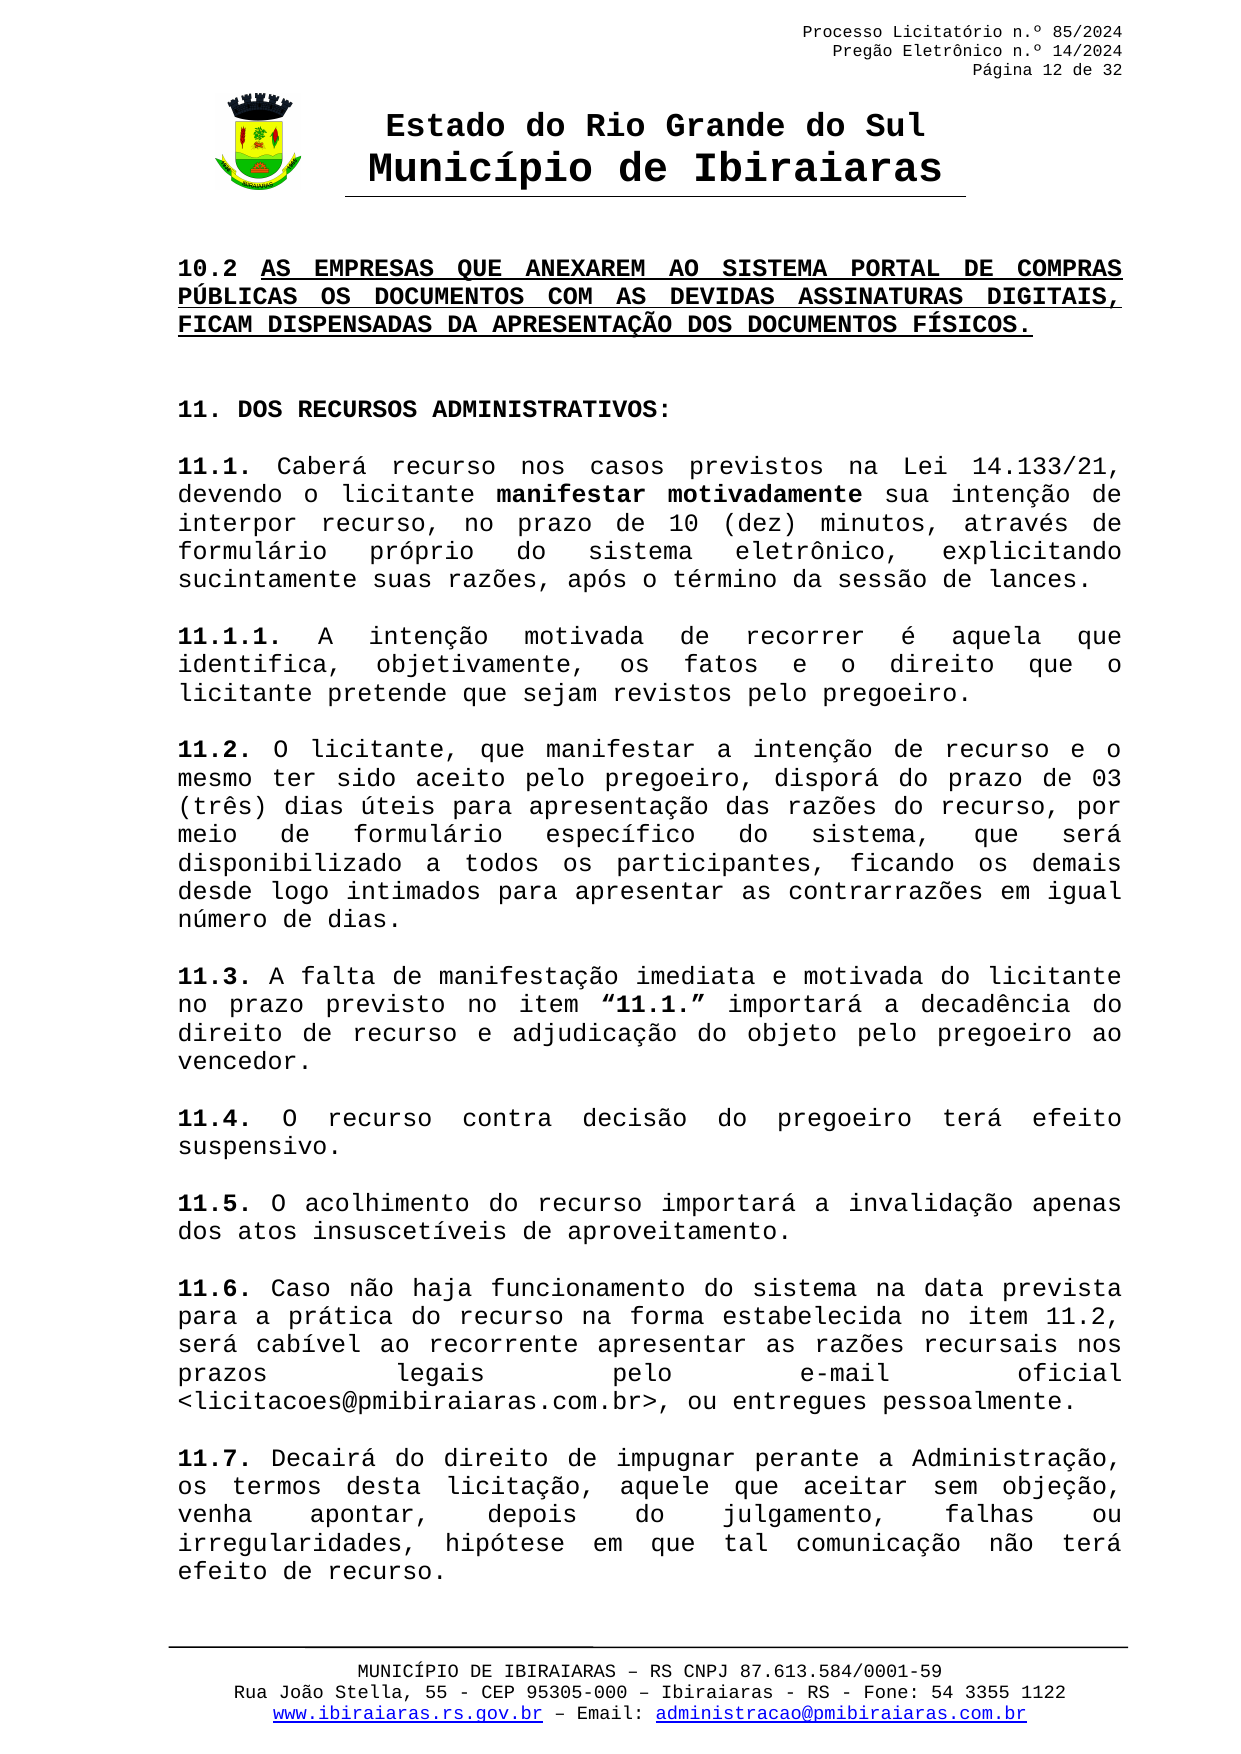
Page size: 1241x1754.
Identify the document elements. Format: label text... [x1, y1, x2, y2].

picture [215, 93, 302, 190]
text 11.3. A falta de manifestação imediata e motivada do licitante no prazo previsto no item “11.1.” importará a decadência do direito de recurso e adjudicação do objeto pelo pregoeiro ao vencedor. [177, 963, 1122, 1077]
text 10.2 AS EMPRESAS QUE ANEXAREM AO SISTEMA PORTAL DE COMPRAS PÚBLICAS OS DOCUMENTOS COM AS DEVIDAS ASSINATURAS DIGITAIS, FICAM DISPENSADAS DA APRESENTAÇÃO DOS DOCUMENTOS FÍSICOS. [177, 255, 1122, 307]
text 11. DOS RECURSOS ADMINISTRATIVOS: [177, 397, 1122, 425]
text 11.1.1. A intenção motivada de recorrer é aquela que identifica, objetivamente, os fatos e o direito que o licitante pretende que sejam revistos pelo pregoeiro. [177, 623, 1122, 708]
text 11.2. O licitante, que manifestar a intenção de recurso e o mesmo ter sido aceito pelo pregoeiro, disporá do prazo de 03 (três) dias úteis para apresentação das razões do recurso, por meio de formulário específico do sistema, que será disponibilizado a todos os participantes, ficando os demais desde logo intimados para apresentar as contrarrazões em igual número de dias. [177, 737, 1122, 935]
text 10.2 AS EMPRESAS QUE ANEXAREM AO SISTEMA PORTAL DE COMPRAS PÚBLICAS OS DOCUMENTOS COM AS DEVIDAS ASSINATURAS DIGITAIS, FICAM DISPENSADAS DA APRESENTAÇÃO DOS DOCUMENTOS FÍSICOS. [177, 308, 1122, 340]
text 11.7. Decairá do direito de impugnar perante a Administração, os termos desta licitação, aquele que aceitar sem objeção, venha apontar, depois do julgamento, falhas ou irregularidades, hipótese em que tal comunicação não terá efeito de recurso. [177, 1445, 1122, 1587]
text 11.6. Caso não haja funcionamento do sistema na data prevista para a prática do recurso na forma estabelecida no item 11.2, será cabível ao recorrente apresentar as razões recursais nos prazos legais pelo e-mail oficial <licitacoes@pmibiraiaras.com.br>, ou entregues pessoalmente. [177, 1275, 1122, 1417]
text 11.5. O acolhimento do recurso importará a invalidação apenas dos atos insuscetíveis de aproveitamento. [177, 1190, 1122, 1247]
text 11.4. O recurso contra decisão do pregoeiro terá efeito suspensivo. [177, 1105, 1122, 1162]
text 11.1. Caberá recurso nos casos previstos na Lei 14.133/21, devendo o licitante manifestar motivadamente sua intenção de interpor recurso, no prazo de 10 (dez) minutos, através de formulário próprio do sistema eletrônico, explicitando sucintamente suas razões, após o término da sessão de lances. [177, 453, 1122, 595]
